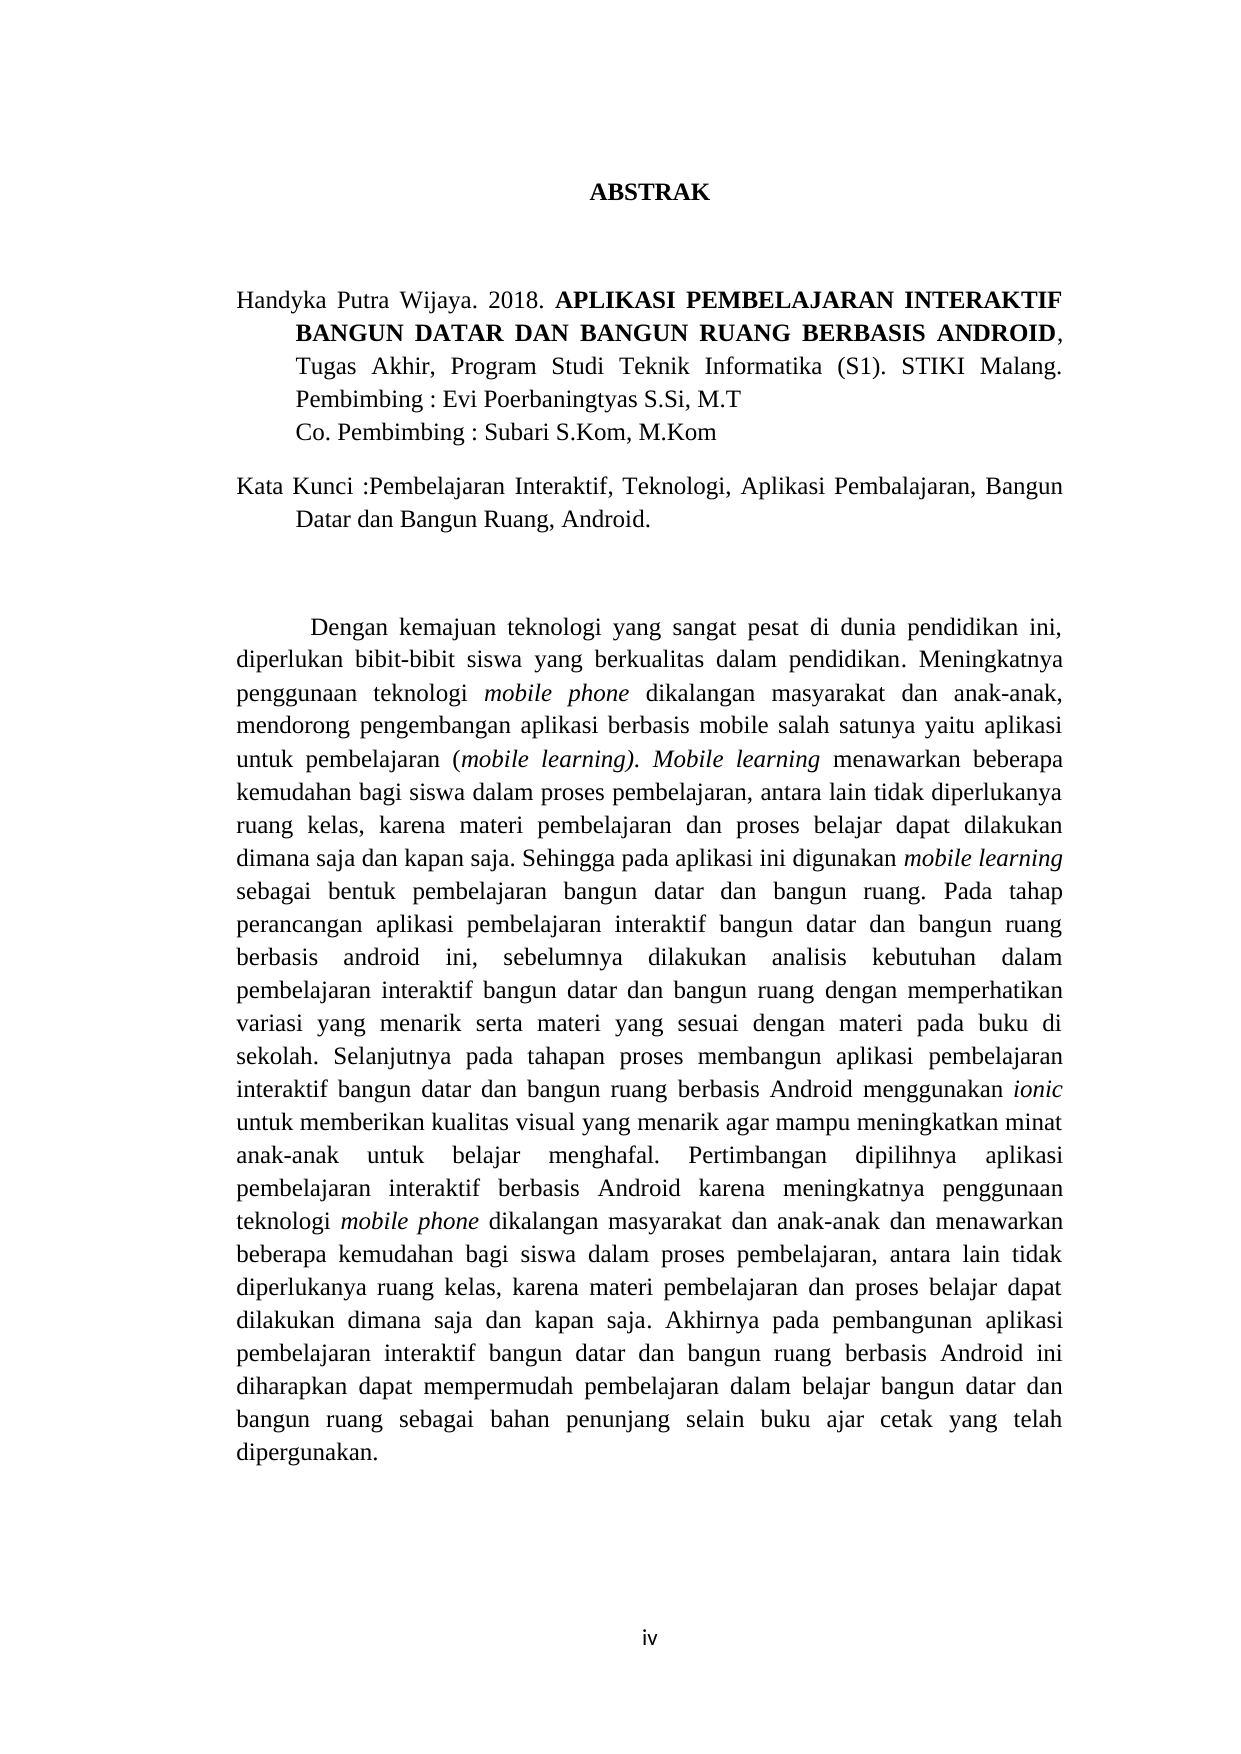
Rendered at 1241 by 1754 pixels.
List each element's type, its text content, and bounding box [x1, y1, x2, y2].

text Handyka Putra Wijaya. 2018. APLIKASI PEMBELAJARAN INTERAKTIF BANGUN DATAR DAN BANGUN RUANG BERBASIS ANDROID, Tugas Akhir, Program Studi Teknik Informatika (S1). STIKI Malang. Pembimbing : Evi Poerbaningtyas S.Si, M.T [236, 285, 1063, 413]
text ABSTRAK [236, 177, 1063, 206]
text Kata Kunci :Pembelajaran Interaktif, Teknologi, Aplikasi Pembalajaran, Bangun Datar dan Bangun Ruang, Android. [236, 471, 1063, 533]
text Co. Pembimbing : Subari S.Kom, M.Kom [236, 417, 1063, 446]
text Dengan kemajuan teknologi yang sangat pesat di dunia pendidikan ini, diperlukan bibit-bibit siswa yang berkualitas dalam pendidikan. Meningkatnya penggunaan teknologi mobile phone dikalangan masyarakat dan anak-anak, mendorong pengembangan aplikasi berbasis mobile salah satunya yaitu aplikasi untuk pembelajaran (mobile learning). Mobile learning menawarkan beberapa kemudahan bagi siswa dalam proses pembelajaran, antara lain tidak diperlukanya ruang kelas, karena materi pembelajaran dan proses belajar dapat dilakukan dimana saja dan kapan saja. Sehingga pada aplikasi ini digunakan mobile learning sebagai bentuk pembelajaran bangun datar dan bangun ruang. Pada tahap perancangan aplikasi pembelajaran interaktif bangun datar dan bangun ruang berbasis android ini, sebelumnya dilakukan analisis kebutuhan dalam pembelajaran interaktif bangun datar dan bangun ruang dengan memperhatikan variasi yang menarik serta materi yang sesuai dengan materi pada buku di sekolah. Selanjutnya pada tahapan proses membangun aplikasi pembelajaran interaktif bangun datar dan bangun ruang berbasis Android menggunakan ionic untuk memberikan kualitas visual yang menarik agar mampu meningkatkan minat anak-anak untuk belajar menghafal. Pertimbangan dipilihnya aplikasi pembelajaran interaktif berbasis Android karena meningkatnya penggunaan teknologi mobile phone dikalangan masyarakat dan anak-anak dan menawarkan beberapa kemudahan bagi siswa dalam proses pembelajaran, antara lain tidak diperlukanya ruang kelas, karena materi pembelajaran dan proses belajar dapat dilakukan dimana saja dan kapan saja. Akhirnya pada pembangunan aplikasi pembelajaran interaktif bangun datar dan bangun ruang berbasis Android ini diharapkan dapat mempermudah pembelajaran dalam belajar bangun datar dan bangun ruang sebagai bahan penunjang selain buku ajar cetak yang telah dipergunakan. [236, 612, 1063, 1466]
